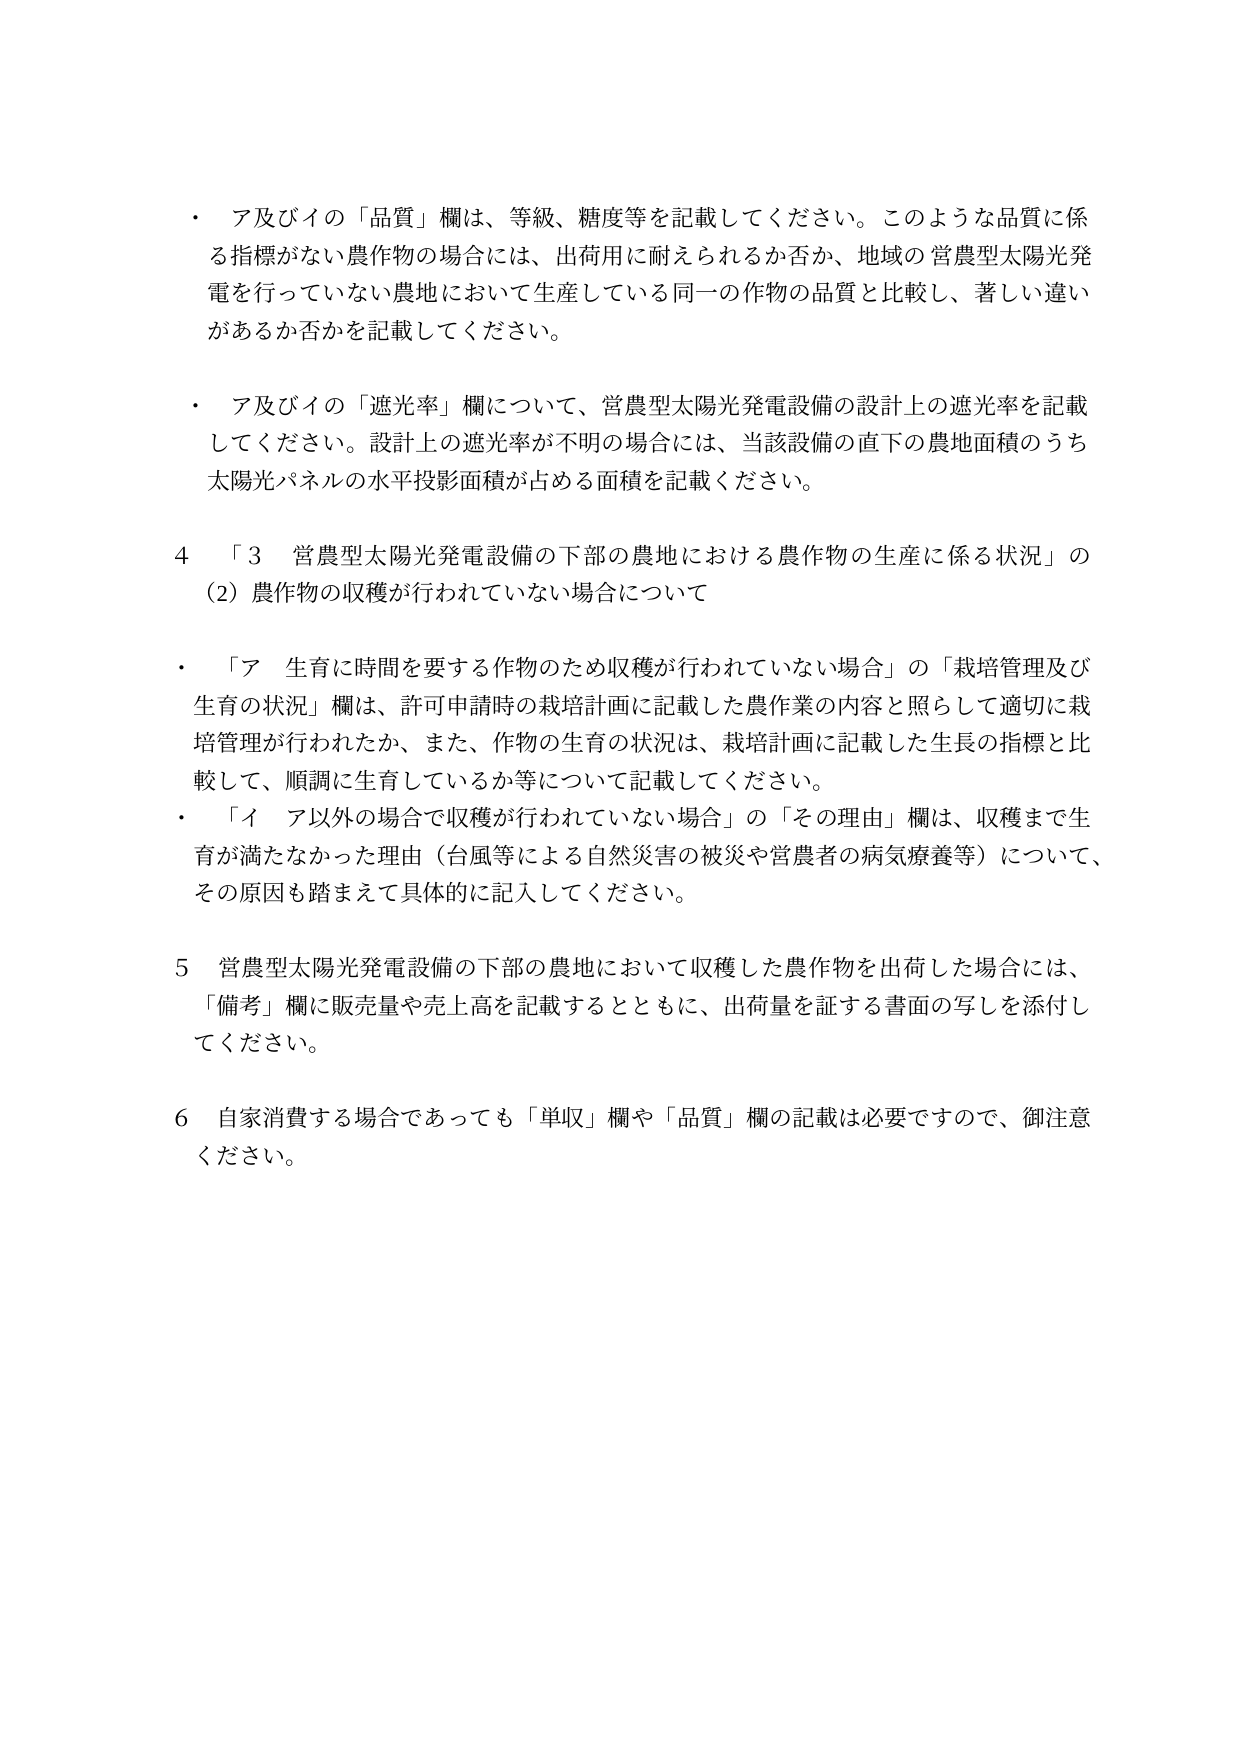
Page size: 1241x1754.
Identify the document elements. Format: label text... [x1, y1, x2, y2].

text ４ 「３ 営農型太陽光発電設備の下部の農地における農作物の生産に係る状況」の（2）農作物の収穫が行われていない場合について [171, 536, 1092, 611]
text ・ 「ア 生育に時間を要する作物のため収穫が行われていない場合」の「栽培管理及び生育の状況」欄は、許可申請時の栽培計画に記載した農作業の内容と照らして適切に栽培管理が行われたか、また、作物の生育の状況は、栽培計画に記載した生長の指標と比較して、順調に生育しているか等について記載してください。 [171, 648, 1092, 798]
text ６ 自家消費する場合であっても「単収」欄や「品質」欄の記載は必要ですので、御注意ください。 [171, 1098, 1092, 1173]
text ・ 「イ ア以外の場合で収穫が行われていない場合」の「その理由」欄は、収穫まで生育が満たなかった理由（台風等による自然災害の被災や営農者の病気療養等）について、その原因も踏まえて具体的に記入してください。 [171, 798, 1092, 911]
text ・ ア及びイの「品質」欄は、等級、糖度等を記載してください。このような品質に係る指標がない農作物の場合には、出荷用に耐えられるか否か、地域の営農型太陽光発電を行っていない農地において生産している同一の作物の品質と比較し、著しい違いがあるか否かを記載してください。 [184, 198, 1092, 348]
text ５ 営農型太陽光発電設備の下部の農地において収穫した農作物を出荷した場合には、「備考」欄に販売量や売上高を記載するとともに、出荷量を証する書面の写しを添付してください。 [171, 948, 1092, 1061]
text ・ ア及びイの「遮光率」欄について、営農型太陽光発電設備の設計上の遮光率を記載してください。設計上の遮光率が不明の場合には、当該設備の直下の農地面積のうち太陽光パネルの水平投影面積が占める面積を記載ください。 [184, 386, 1092, 498]
